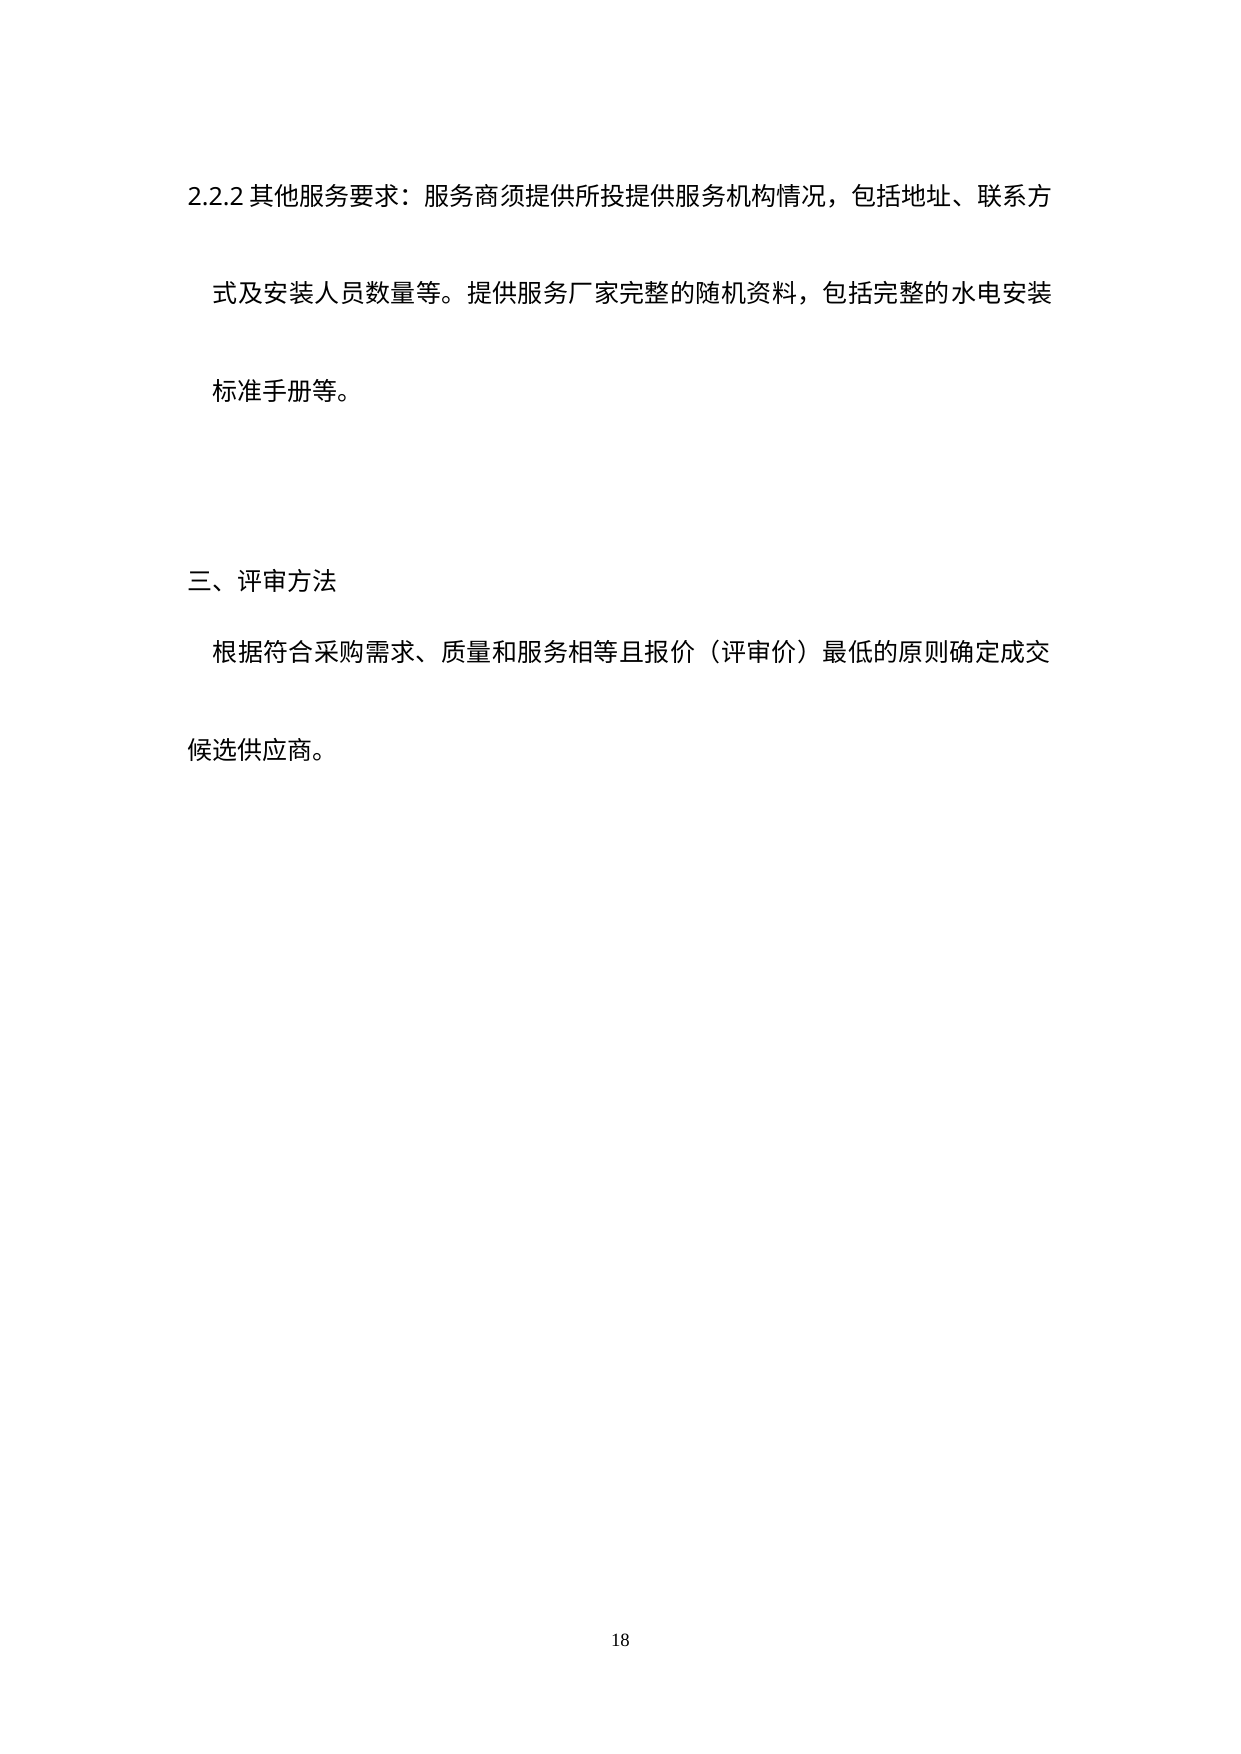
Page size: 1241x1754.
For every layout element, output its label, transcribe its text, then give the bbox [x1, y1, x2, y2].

text 根据符合采购需求、质量和服务相等且报价（评审价）最低的原则确定成交候选供应商。 [187, 618, 1053, 781]
text 2.2.2其他服务要求：服务商须提供所投提供服务机构情况，包括地址、联系方式及安装人员数量等。提供服务厂家完整的随机资料，包括完整的水电安装标准手册等。 [187, 162, 1053, 422]
text 三、评审方法 [187, 547, 1053, 612]
